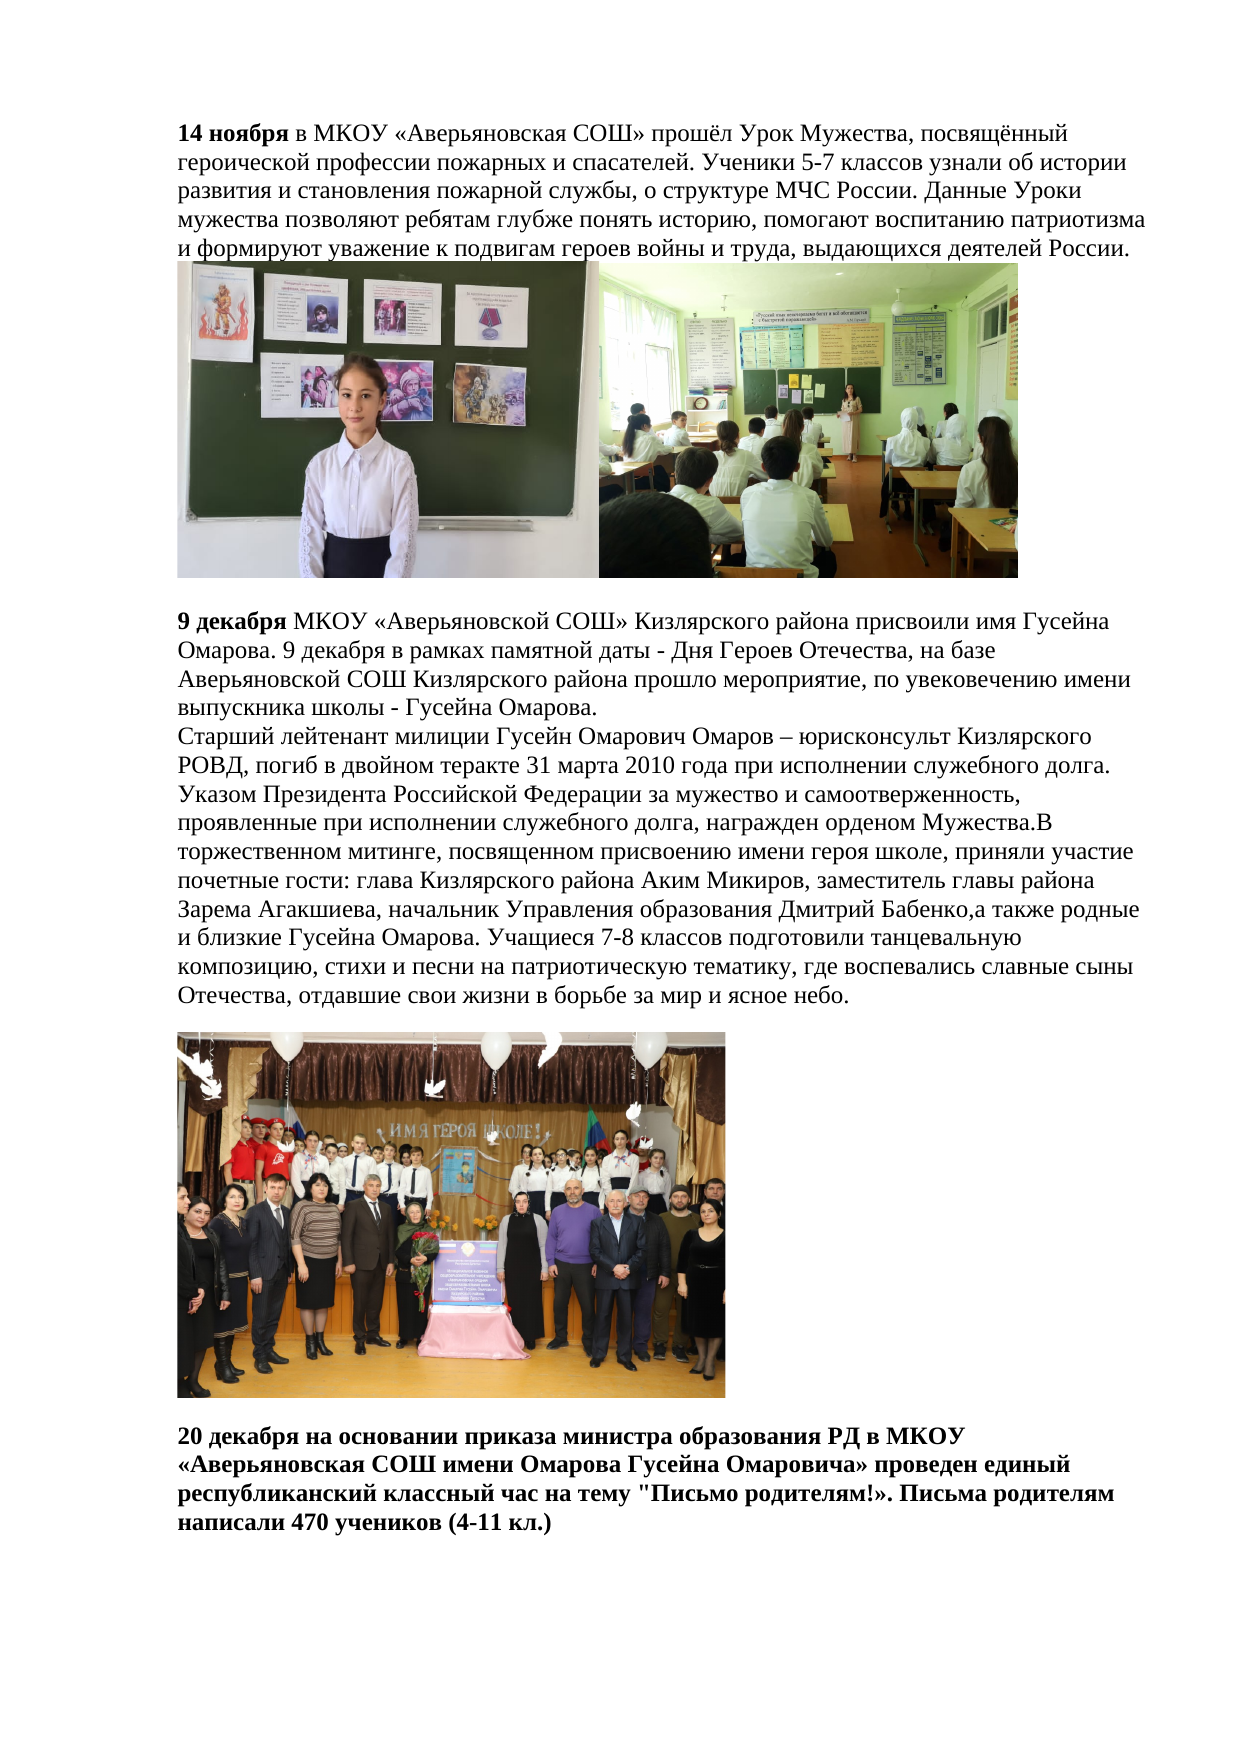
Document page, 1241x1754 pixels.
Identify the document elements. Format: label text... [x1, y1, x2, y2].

text 20 декабря на основании приказа министра образования РД в МКОУ «Аверьяновская СОШ имени Омарова Гусейна Омаровича» проведен единый республиканский классный час на тему "Письмо родителям!». Письма родителям написали 470 учеников (4-11 кл.) [177, 1421, 1152, 1536]
text Старший лейтенант милиции Гусейн Омарович Омаров – юрисконсульт Кизлярского РОВД, погиб в двойном теракте 31 марта 2010 года при исполнении служебного долга. Указом Президента Российской Федерации за мужество и самоотверженность, проявленные при исполнении служебного долга, награжден орденом Мужества.В торжественном митинге, посвященном присвоению имени героя школе, приняли участие почетные гости: глава Кизлярского района Аким Микиров, заместитель главы района Зарема Агакшиева, начальник Управления образования Дмитрий Бабенко,а также родные и близкие Гусейна Омарова. Учащиеся 7-8 классов подготовили танцевальную композицию, стихи и песни на патриотическую тематику, где воспевались славные сыны Отечества, отдавшие свои жизни в борьбе за мир и ясное небо. [177, 721, 1152, 1009]
picture [177, 1032, 726, 1398]
text 9 декабря МКОУ «Аверьяновской СОШ» Кизлярского района присвоили имя Гусейна Омарова. 9 декабря в рамках памятной даты - Дня Героев Отечества, на базе Аверьяновской СОШ Кизлярского района прошло мероприятие, по увековечению имени выпускника школы - Гусейна Омарова. [177, 606, 1152, 721]
picture [177, 261, 1018, 578]
